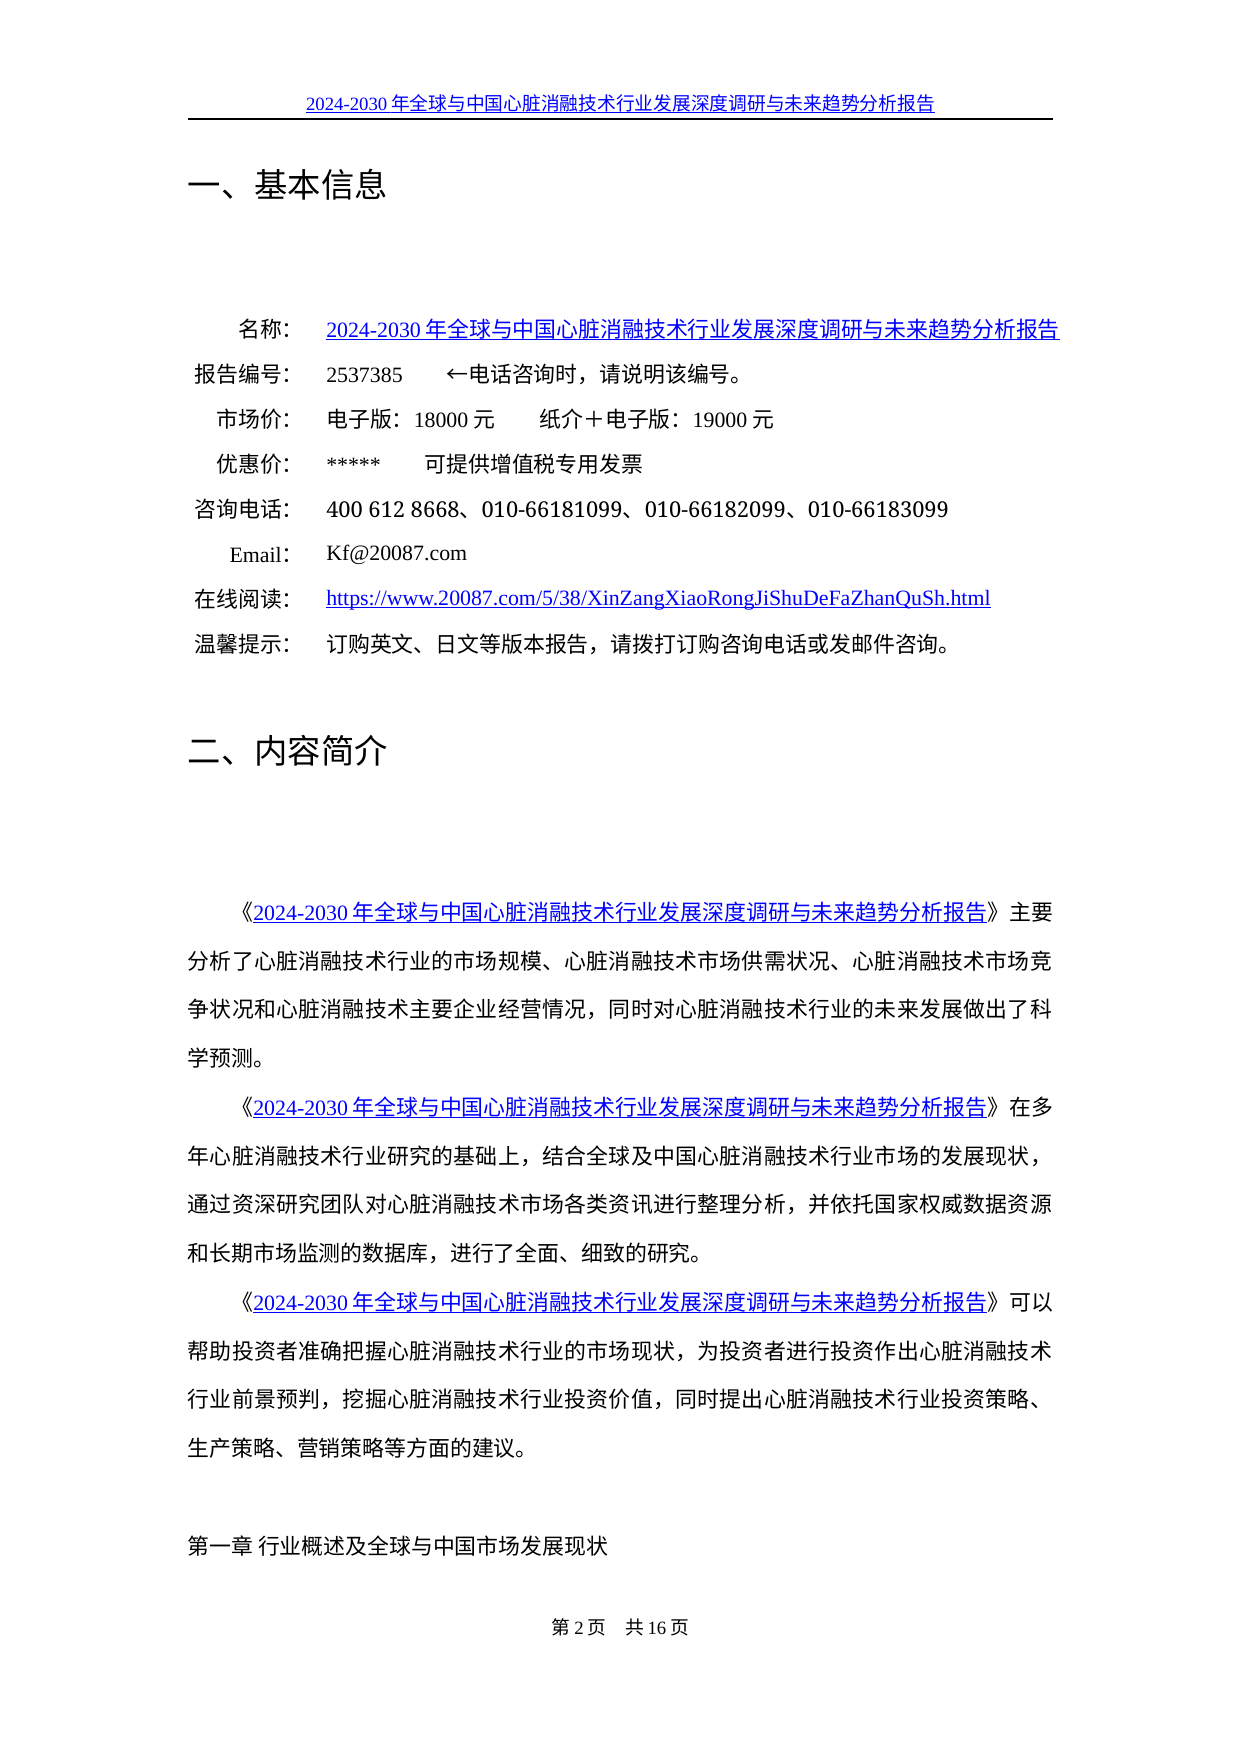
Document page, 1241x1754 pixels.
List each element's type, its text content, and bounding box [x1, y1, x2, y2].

title 一、基本信息 [187, 150, 1053, 215]
table_cell 在线阅读： [167, 582, 315, 627]
table_cell 电子版：18000 元 纸介＋电子版：19000 元 [315, 402, 1073, 447]
table_cell 订购英文、日文等版本报告，请拨打订购咨询电话或发邮件咨询。 [315, 627, 1073, 672]
table_cell 400 612 8668、010-66181099、010-66182099、010-66183099 [315, 492, 1073, 537]
table_cell 咨询电话： [167, 492, 315, 537]
table_cell ***** 可提供增值税专用发票 [315, 447, 1073, 492]
table_cell 市场价： [167, 402, 315, 447]
table_cell Kf@20087.com [315, 537, 1073, 582]
table_cell [315, 582, 1073, 627]
table_cell 2537385 ←电话咨询时，请说明该编号。 [315, 357, 1073, 402]
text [187, 894, 1053, 1561]
table_cell Email： [167, 537, 315, 582]
table_cell 优惠价： [167, 447, 315, 492]
table_header 名称： [167, 312, 315, 357]
table_cell 温馨提示： [167, 627, 315, 672]
title 二、内容简介 [187, 717, 1053, 782]
table_cell 报告编号： [167, 357, 315, 402]
table_header 2024-2030年全球与中国心脏消融技术行业发展深度调研与未来趋势分析报告 [315, 312, 1073, 357]
